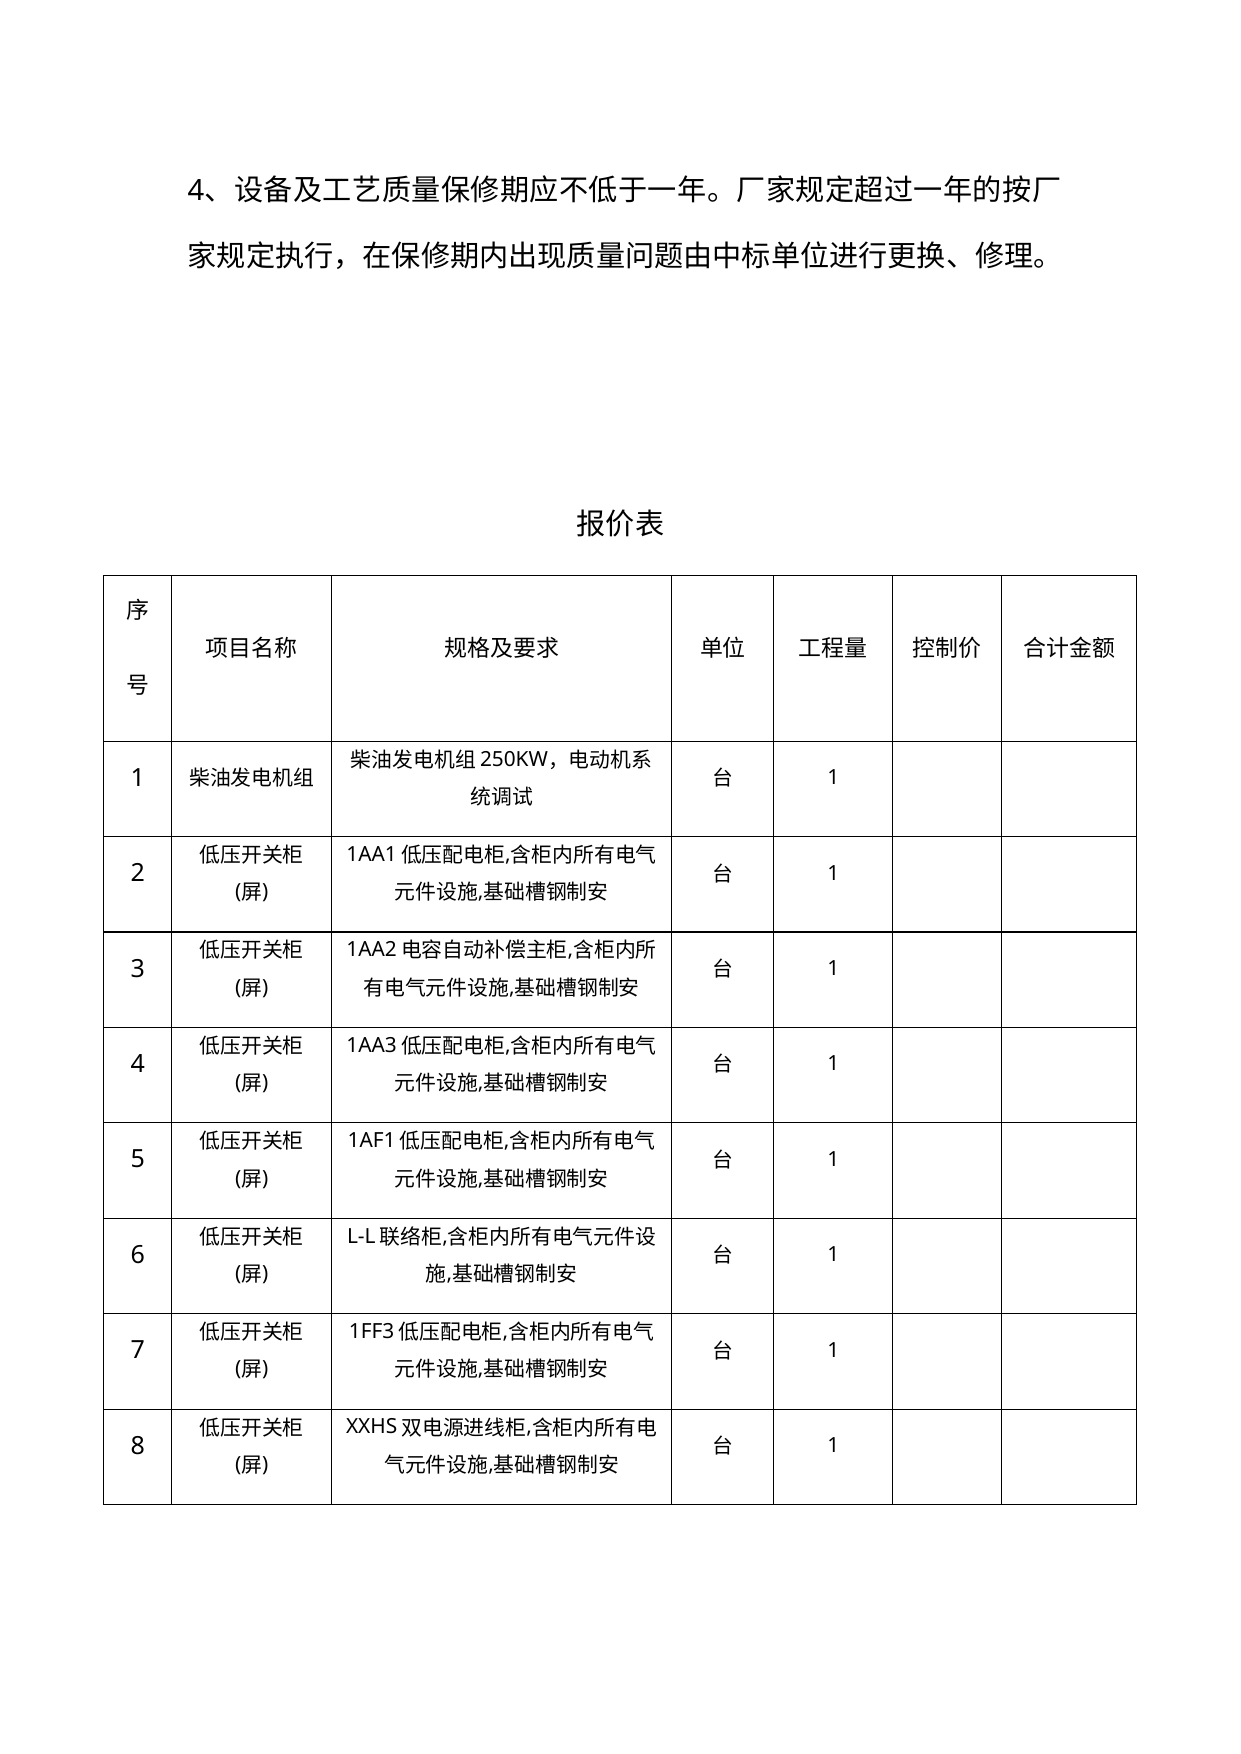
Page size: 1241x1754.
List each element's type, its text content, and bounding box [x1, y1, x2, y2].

table_cell 低压开关柜(屏) [172, 837, 331, 931]
table_cell 8 [104, 1410, 171, 1504]
table_cell 柴油发电机组 [172, 742, 331, 836]
table_cell 低压开关柜(屏) [172, 933, 331, 1027]
table_cell 4 [104, 1028, 171, 1122]
table_cell 1 [774, 1123, 892, 1218]
table_cell 台 [672, 933, 773, 1027]
table_header 规格及要求 [332, 576, 671, 741]
table_cell 1AA1低压配电柜,含柜内所有电气元件设施,基础槽钢制安 [332, 837, 671, 931]
table_cell 低压开关柜(屏) [172, 1123, 331, 1218]
text 报价表 [187, 489, 1053, 554]
text 4、设备及工艺质量保修期应不低于一年。厂家规定超过一年的按厂家规定执行，在保修期内出现质量问题由中标单位进行更换、修理。 [187, 156, 1064, 286]
table_cell 1 [104, 742, 171, 836]
table_cell [893, 742, 1001, 836]
table_cell 台 [672, 1314, 773, 1408]
table_cell L-L联络柜,含柜内所有电气元件设施,基础槽钢制安 [332, 1219, 671, 1313]
table_cell [1002, 1028, 1136, 1122]
table_cell [1002, 1123, 1136, 1218]
table_cell [893, 1314, 1001, 1408]
table_cell 1 [774, 933, 892, 1027]
table_cell 低压开关柜(屏) [172, 1314, 331, 1408]
table_header 合计金额 [1002, 576, 1136, 741]
table_cell [893, 1410, 1001, 1504]
table_cell 1 [774, 1219, 892, 1313]
table_cell [1002, 1410, 1136, 1504]
table_cell [1002, 837, 1136, 931]
table_cell 1 [774, 837, 892, 931]
table_cell 1 [774, 1314, 892, 1408]
table_header 单位 [672, 576, 773, 741]
table_cell 柴油发电机组250KW，电动机系统调试 [332, 742, 671, 836]
table_cell 1 [774, 1028, 892, 1122]
table_cell [893, 1028, 1001, 1122]
table_cell 台 [672, 742, 773, 836]
table_cell [893, 1123, 1001, 1218]
table_cell [893, 1219, 1001, 1313]
table_header 工程量 [774, 576, 892, 741]
table_cell 1AA2电容自动补偿主柜,含柜内所有电气元件设施,基础槽钢制安 [332, 933, 671, 1027]
table_cell 台 [672, 837, 773, 931]
table_cell 5 [104, 1123, 171, 1218]
table_cell 台 [672, 1028, 773, 1122]
table_cell [893, 837, 1001, 931]
table_header 控制价 [893, 576, 1001, 741]
table_cell 1AF1低压配电柜,含柜内所有电气元件设施,基础槽钢制安 [332, 1123, 671, 1218]
table_cell 台 [672, 1410, 773, 1504]
table_header 项目名称 [172, 576, 331, 741]
table_cell 1 [774, 1410, 892, 1504]
table_cell 低压开关柜(屏) [172, 1028, 331, 1122]
table_cell 台 [672, 1123, 773, 1218]
table_cell XXHS双电源进线柜,含柜内所有电气元件设施,基础槽钢制安 [332, 1410, 671, 1504]
table_cell 台 [672, 1219, 773, 1313]
table_cell 6 [104, 1219, 171, 1313]
table_cell [1002, 742, 1136, 836]
table_cell 2 [104, 837, 171, 931]
table_cell [1002, 933, 1136, 1027]
table_cell 7 [104, 1314, 171, 1408]
table_cell 1FF3低压配电柜,含柜内所有电气元件设施,基础槽钢制安 [332, 1314, 671, 1408]
table_cell 3 [104, 933, 171, 1027]
table_cell [1002, 1314, 1136, 1408]
table_cell 1AA3低压配电柜,含柜内所有电气元件设施,基础槽钢制安 [332, 1028, 671, 1122]
table_cell 1 [774, 742, 892, 836]
table_cell 低压开关柜(屏) [172, 1410, 331, 1504]
table_cell 低压开关柜(屏) [172, 1219, 331, 1313]
table_cell [893, 933, 1001, 1027]
table_header 序号 [104, 576, 171, 741]
table_cell [1002, 1219, 1136, 1313]
